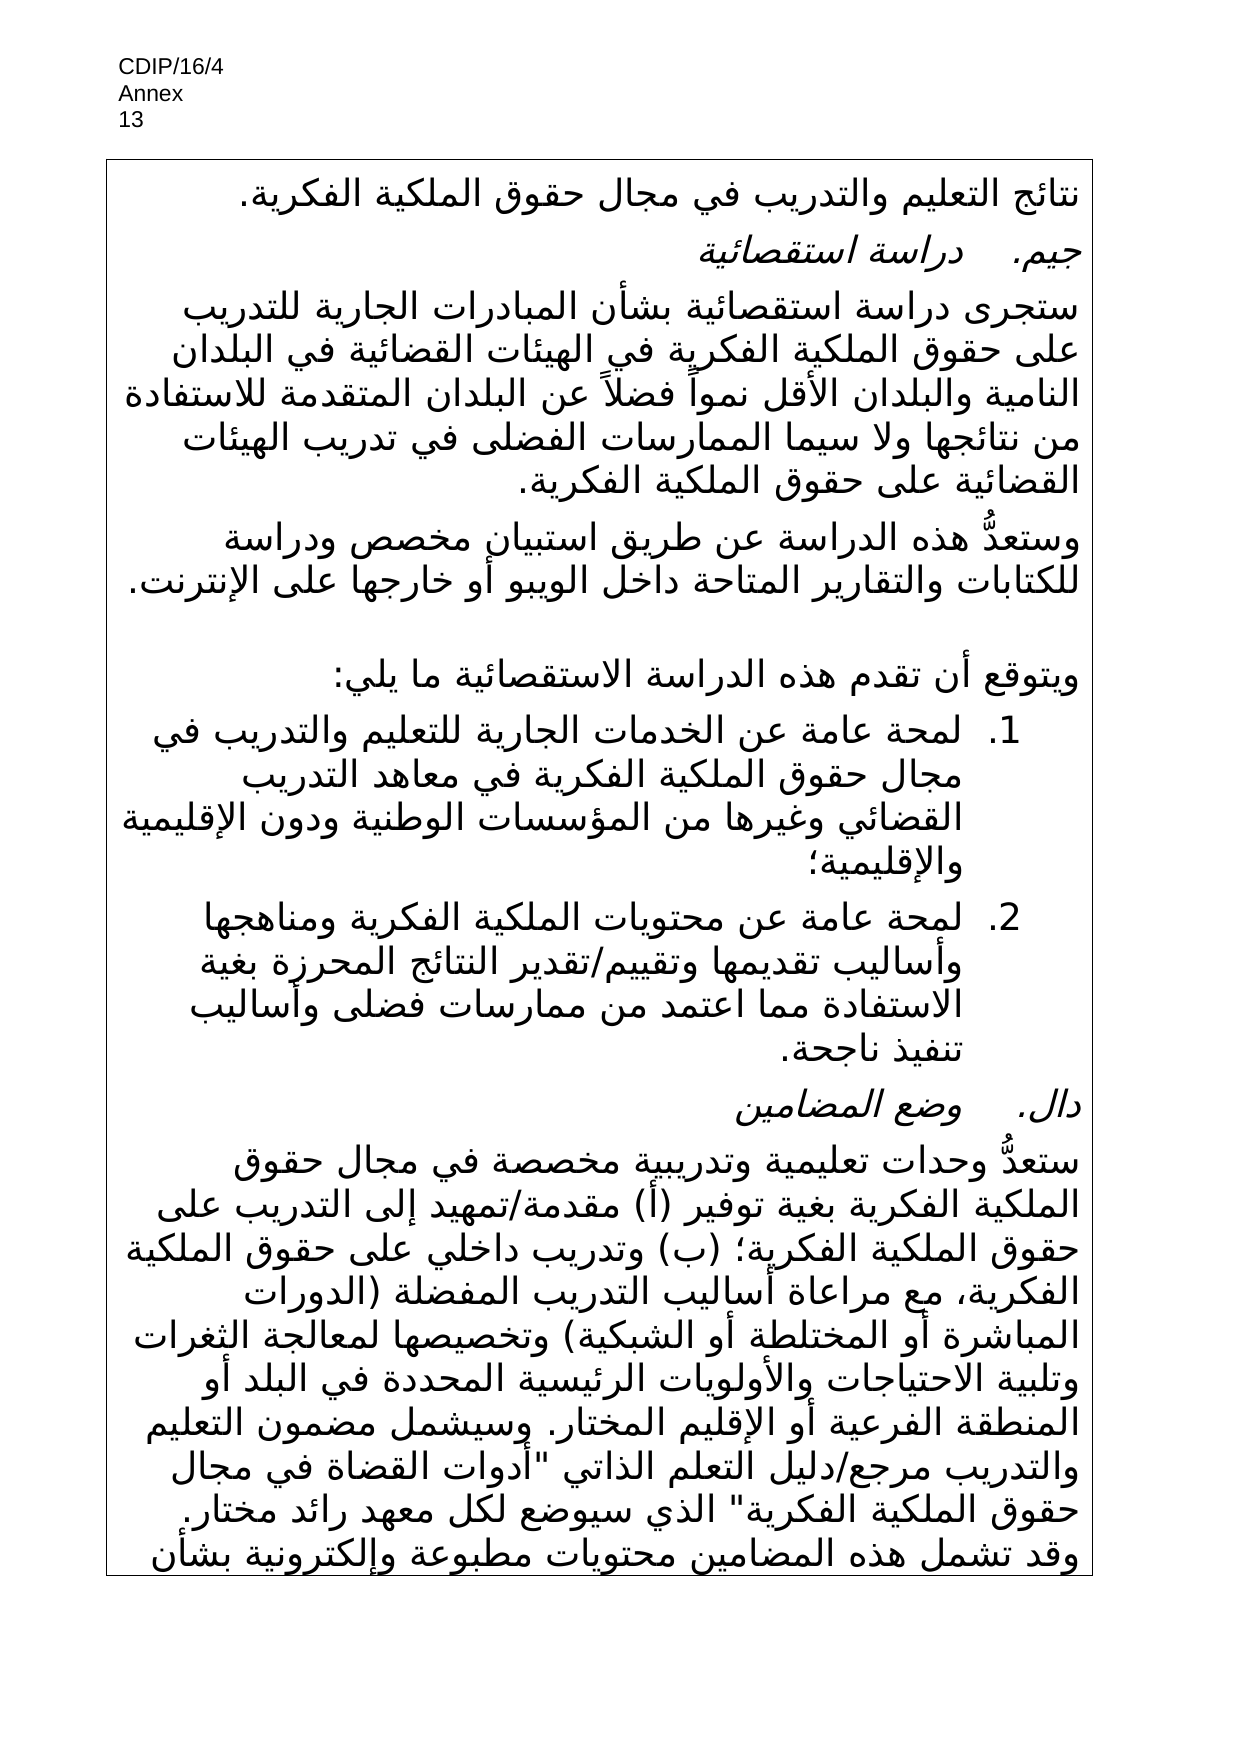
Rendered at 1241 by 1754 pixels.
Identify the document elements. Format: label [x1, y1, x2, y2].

table_cell [107, 160, 1092, 1575]
